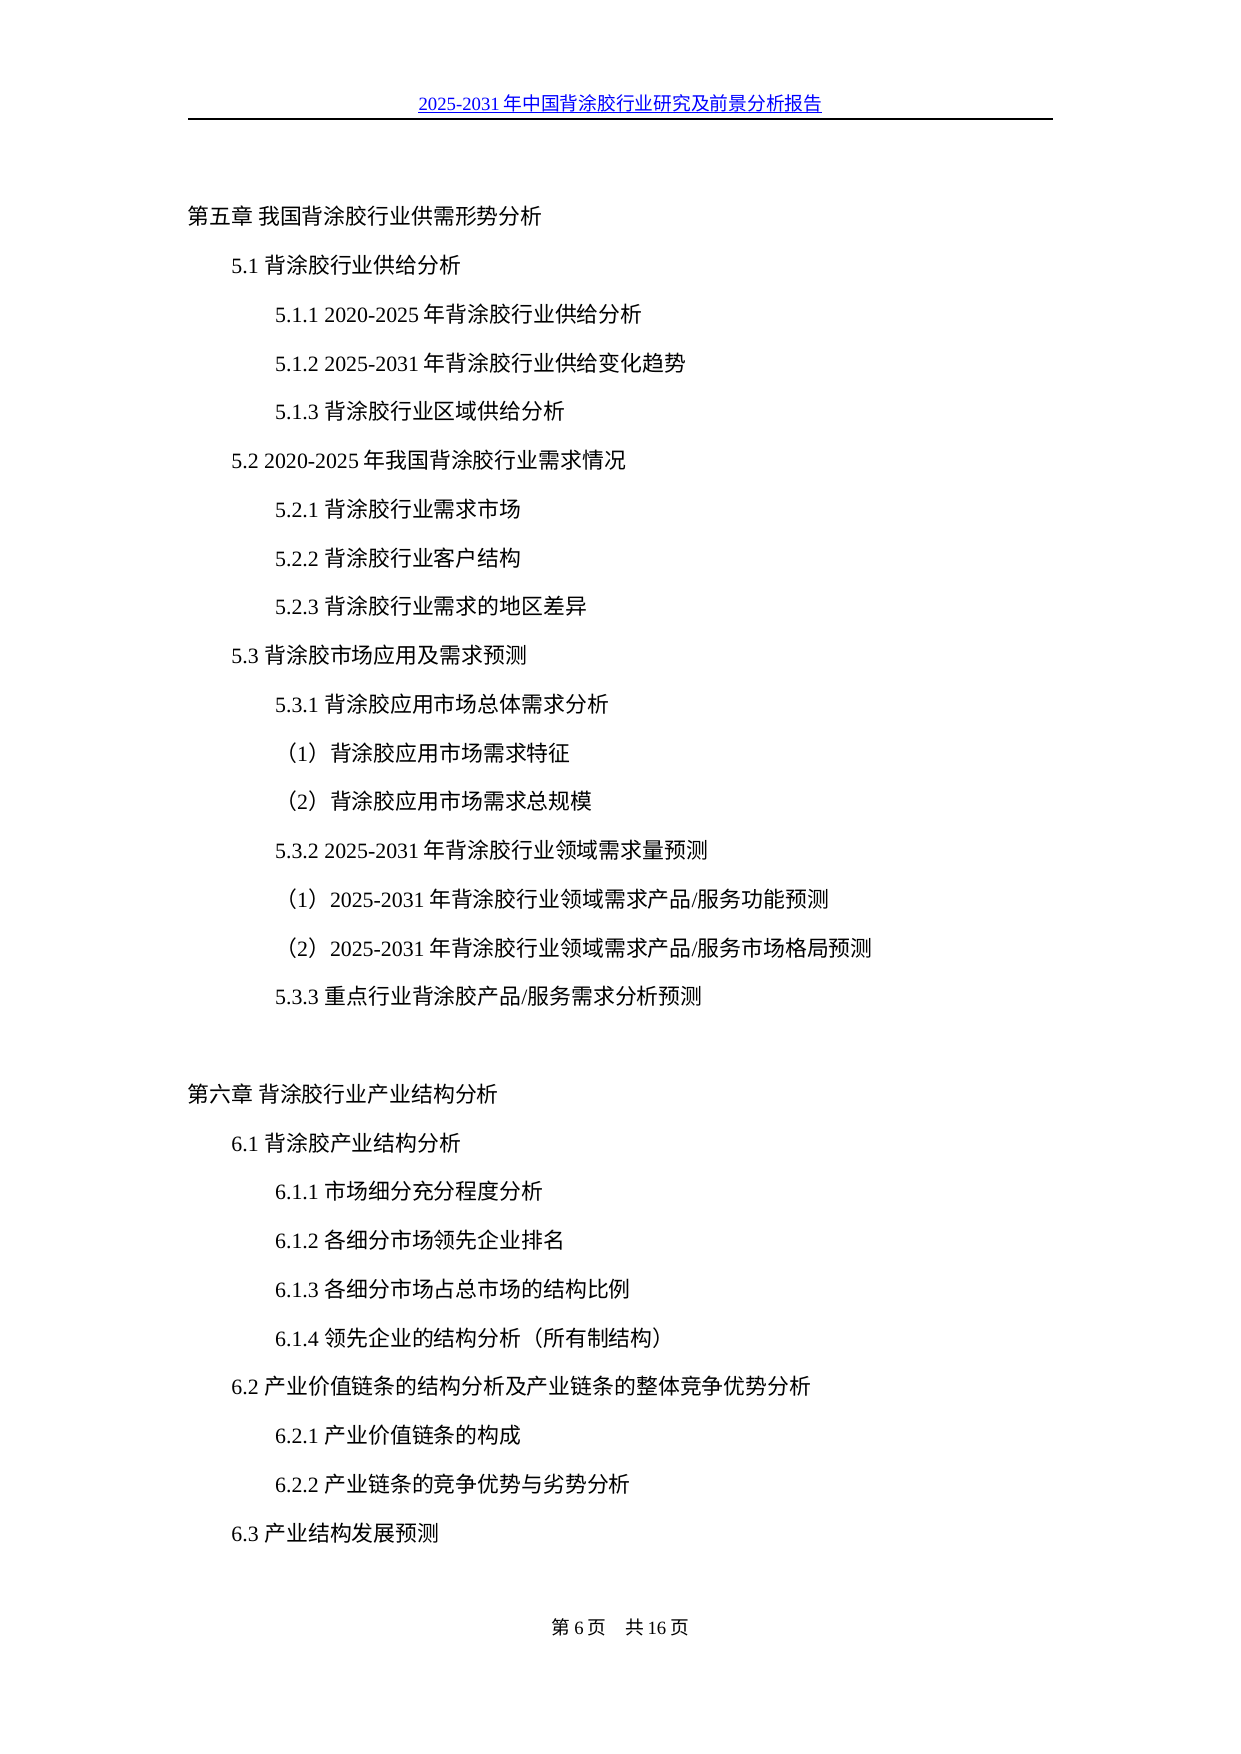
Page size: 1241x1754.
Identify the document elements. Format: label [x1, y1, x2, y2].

text [187, 150, 1053, 1548]
